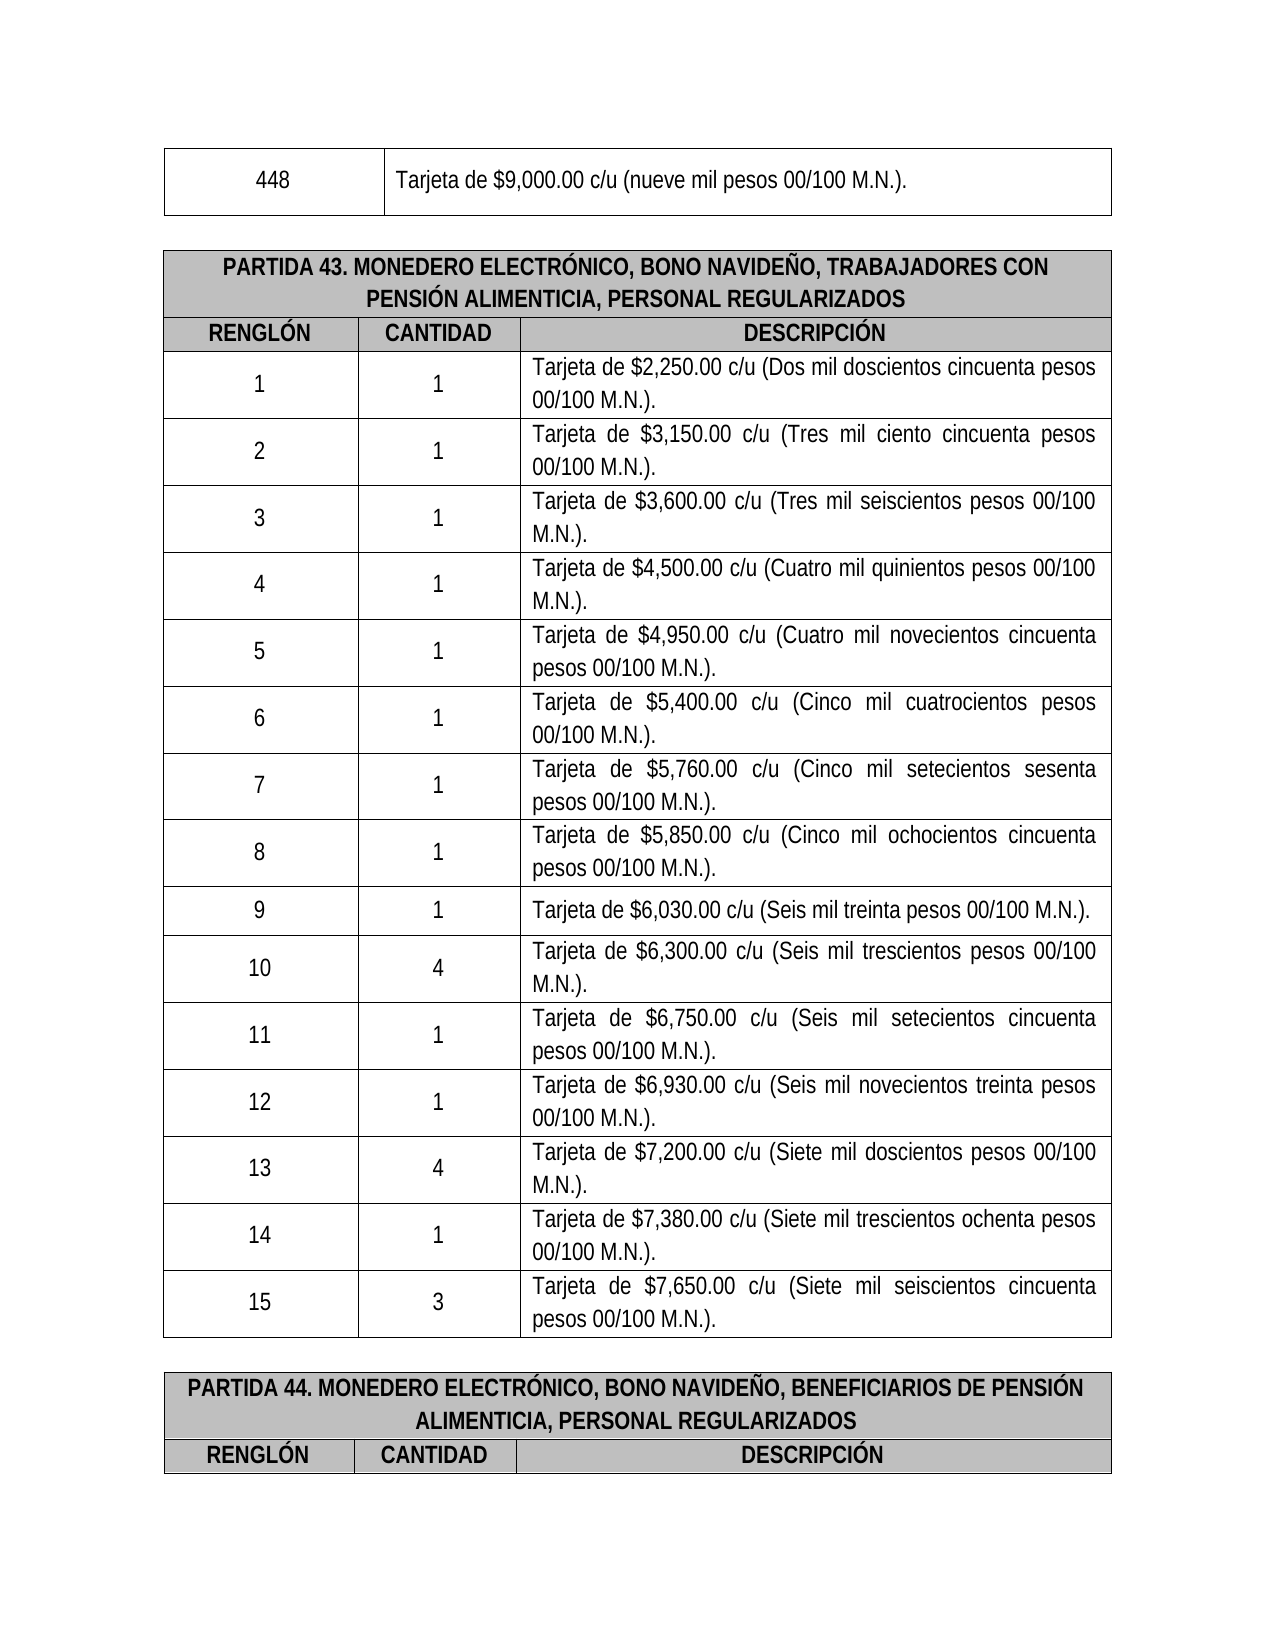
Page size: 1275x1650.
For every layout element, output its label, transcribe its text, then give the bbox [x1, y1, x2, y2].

table_cell Tarjeta de $4,950.00 c/u (Cuatro mil novecientos cincuenta pesos 00/100 M.N.). [521, 620, 1111, 686]
table_cell Tarjeta de $7,200.00 c/u (Siete mil doscientos pesos 00/100 M.N.). [521, 1137, 1111, 1203]
table_cell Tarjeta de $6,300.00 c/u (Seis mil trescientos pesos 00/100 M.N.). [521, 936, 1111, 1002]
table_cell 13 [164, 1137, 358, 1203]
table_cell 1 [359, 486, 520, 552]
table_cell Tarjeta de $5,760.00 c/u (Cinco mil setecientos sesenta pesos 00/100 M.N.). [521, 754, 1111, 819]
table_cell 4 [359, 936, 520, 1002]
table_cell 1 [359, 887, 520, 935]
table_cell DESCRIPCIÓN [521, 318, 1111, 351]
table_cell CANTIDAD [355, 1440, 516, 1472]
table_cell 15 [164, 1271, 358, 1337]
table_cell Tarjeta de $6,030.00 c/u (Seis mil treinta pesos 00/100 M.N.). [521, 887, 1111, 935]
table_cell 14 [164, 1204, 358, 1270]
table_cell Tarjeta de $4,500.00 c/u (Cuatro mil quinientos pesos 00/100 M.N.). [521, 553, 1111, 619]
table_cell 12 [164, 1070, 358, 1136]
table_cell Tarjeta de $5,400.00 c/u (Cinco mil cuatrocientos pesos 00/100 M.N.). [521, 687, 1111, 752]
table_cell 4 [359, 1137, 520, 1203]
table_cell 1 [359, 820, 520, 886]
table_cell 1 [359, 419, 520, 485]
table_header PARTIDA 44. MONEDERO ELECTRÓNICO, BONO NAVIDEÑO, BENEFICIARIOS DE PENSIÓN ALIMENTICIA, PERSONAL REGULARIZADOS [165, 1373, 1111, 1438]
table_cell Tarjeta de $2,250.00 c/u (Dos mil doscientos cincuenta pesos 00/100 M.N.). [521, 352, 1111, 418]
table_cell 11 [164, 1003, 358, 1069]
table_cell 8 [164, 820, 358, 886]
table_header PARTIDA 43. MONEDERO ELECTRÓNICO, BONO NAVIDEÑO, TRABAJADORES CON PENSIÓN ALIMENTICIA, PERSONAL REGULARIZADOS [164, 251, 1111, 317]
table_cell 3 [164, 486, 358, 552]
table_cell 448 [165, 149, 384, 215]
table_cell 1 [359, 1204, 520, 1270]
table_cell 10 [164, 936, 358, 1002]
table_cell 7 [164, 754, 358, 819]
table_cell 2 [164, 419, 358, 485]
table_cell 6 [164, 687, 358, 752]
table_cell CANTIDAD [359, 318, 520, 351]
table_cell 1 [359, 1003, 520, 1069]
table_cell 1 [359, 754, 520, 819]
table_cell 1 [359, 687, 520, 752]
table_cell 1 [359, 1070, 520, 1136]
table_cell Tarjeta de $5,850.00 c/u (Cinco mil ochocientos cincuenta pesos 00/100 M.N.). [521, 820, 1111, 886]
table_cell Tarjeta de $9,000.00 c/u (nueve mil pesos 00/100 M.N.). [385, 149, 1111, 215]
table_cell 1 [359, 553, 520, 619]
table_cell 5 [164, 620, 358, 686]
table_cell 1 [359, 352, 520, 418]
table_cell Tarjeta de $7,380.00 c/u (Siete mil trescientos ochenta pesos 00/100 M.N.). [521, 1204, 1111, 1270]
table_cell 1 [359, 620, 520, 686]
table_cell 1 [164, 352, 358, 418]
table_cell RENGLÓN [164, 318, 358, 351]
table_cell Tarjeta de $3,600.00 c/u (Tres mil seiscientos pesos 00/100 M.N.). [521, 486, 1111, 552]
table_cell 4 [164, 553, 358, 619]
table_cell Tarjeta de $6,750.00 c/u (Seis mil setecientos cincuenta pesos 00/100 M.N.). [521, 1003, 1111, 1069]
table_cell 9 [164, 887, 358, 935]
table_cell Tarjeta de $7,650.00 c/u (Siete mil seiscientos cincuenta pesos 00/100 M.N.). [521, 1271, 1111, 1337]
table_cell DESCRIPCIÓN [517, 1440, 1111, 1472]
table_cell 3 [359, 1271, 520, 1337]
table_cell Tarjeta de $3,150.00 c/u (Tres mil ciento cincuenta pesos 00/100 M.N.). [521, 419, 1111, 485]
table_cell RENGLÓN [165, 1440, 354, 1472]
table_cell Tarjeta de $6,930.00 c/u (Seis mil novecientos treinta pesos 00/100 M.N.). [521, 1070, 1111, 1136]
